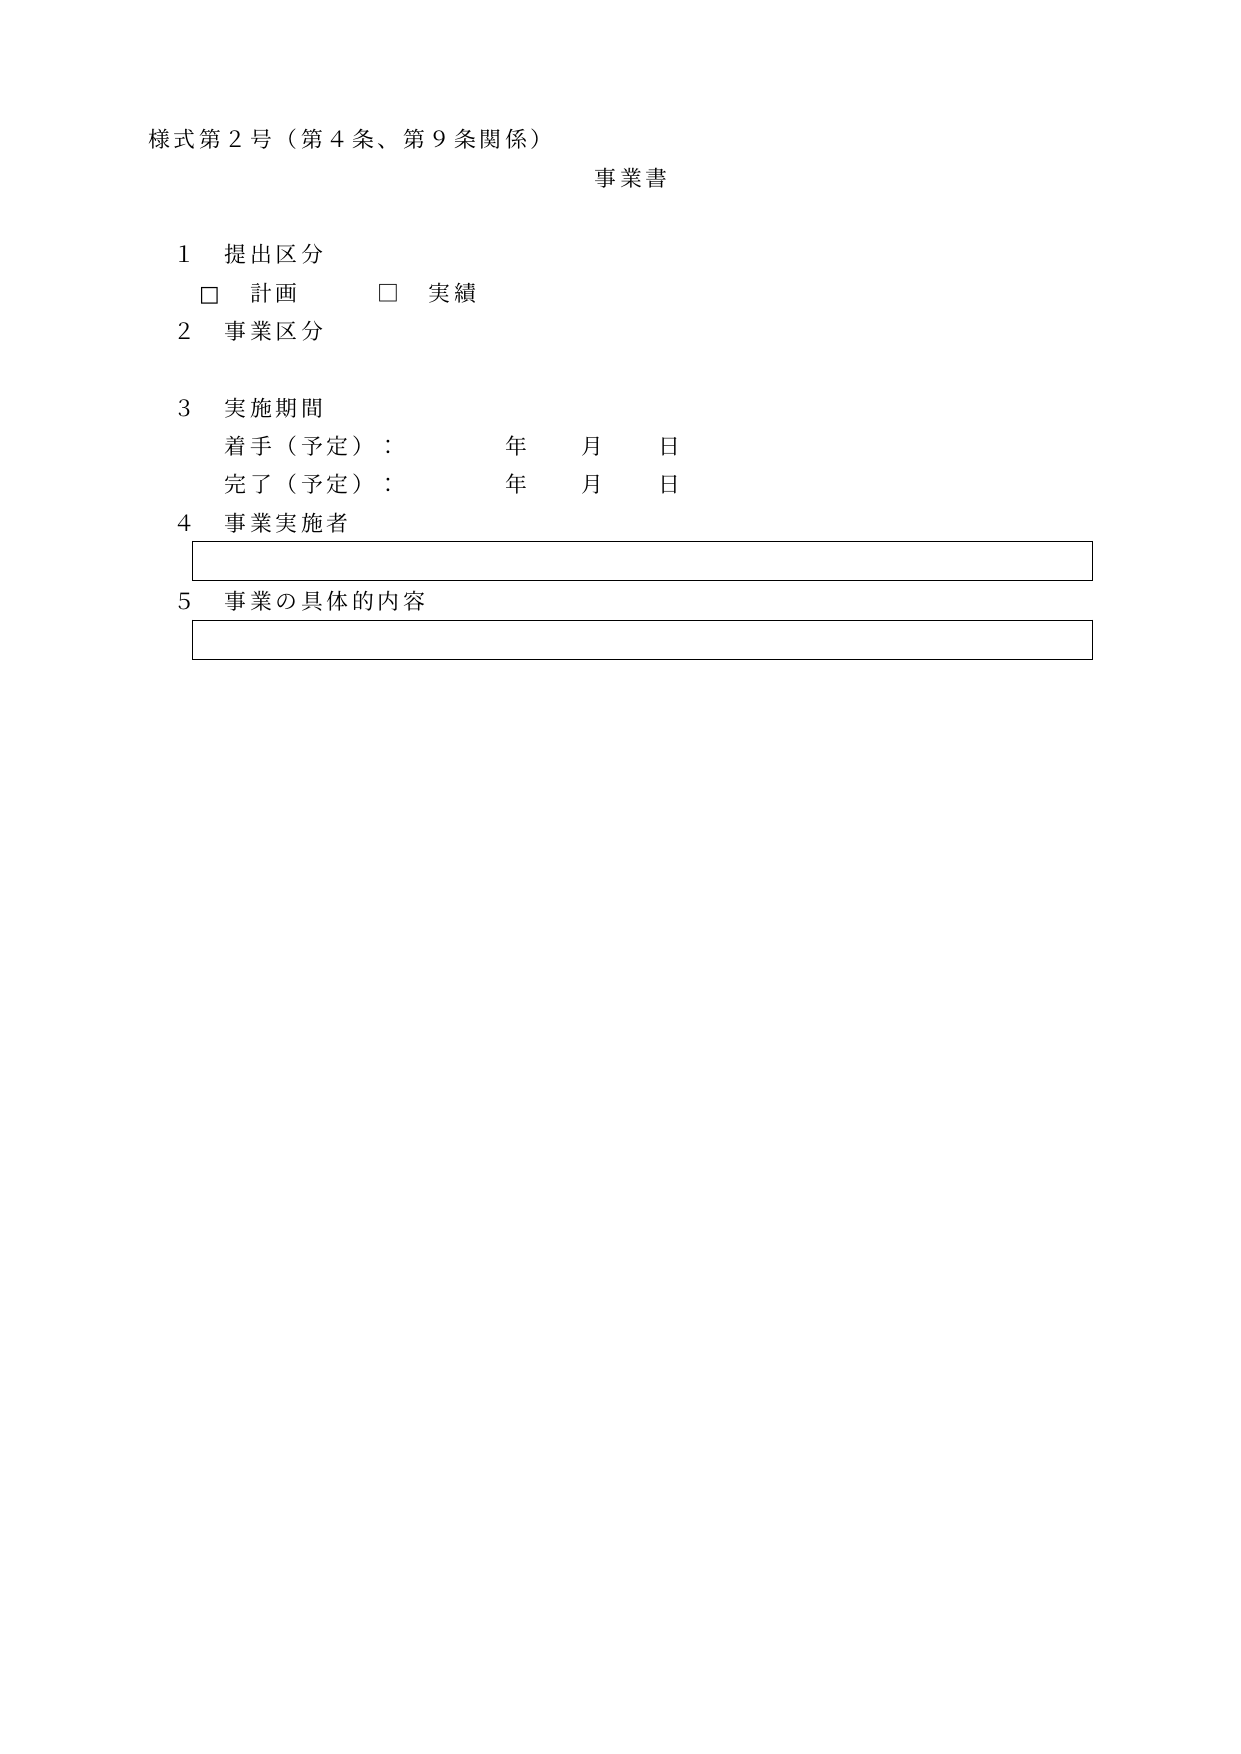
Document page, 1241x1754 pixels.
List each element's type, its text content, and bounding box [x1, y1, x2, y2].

text ５ 事業の具体的内容 [170, 581, 1092, 619]
text 着手（予定）： 年 月 日 [215, 426, 1092, 464]
table_header [193, 621, 1092, 659]
text □ 計画 □ 実績 [193, 272, 1092, 311]
text ３ 実施期間 [170, 387, 1092, 426]
text 完了（予定）： 年 月 日 [215, 464, 1092, 502]
table_header [193, 542, 1092, 580]
text ４ 事業実施者 [170, 502, 1092, 541]
text 様式第２号（第４条、第９条関係） [148, 119, 1092, 157]
text 事業書 [170, 157, 1092, 196]
text １ 提出区分 [170, 234, 1092, 272]
text ２ 事業区分 [170, 311, 1092, 349]
